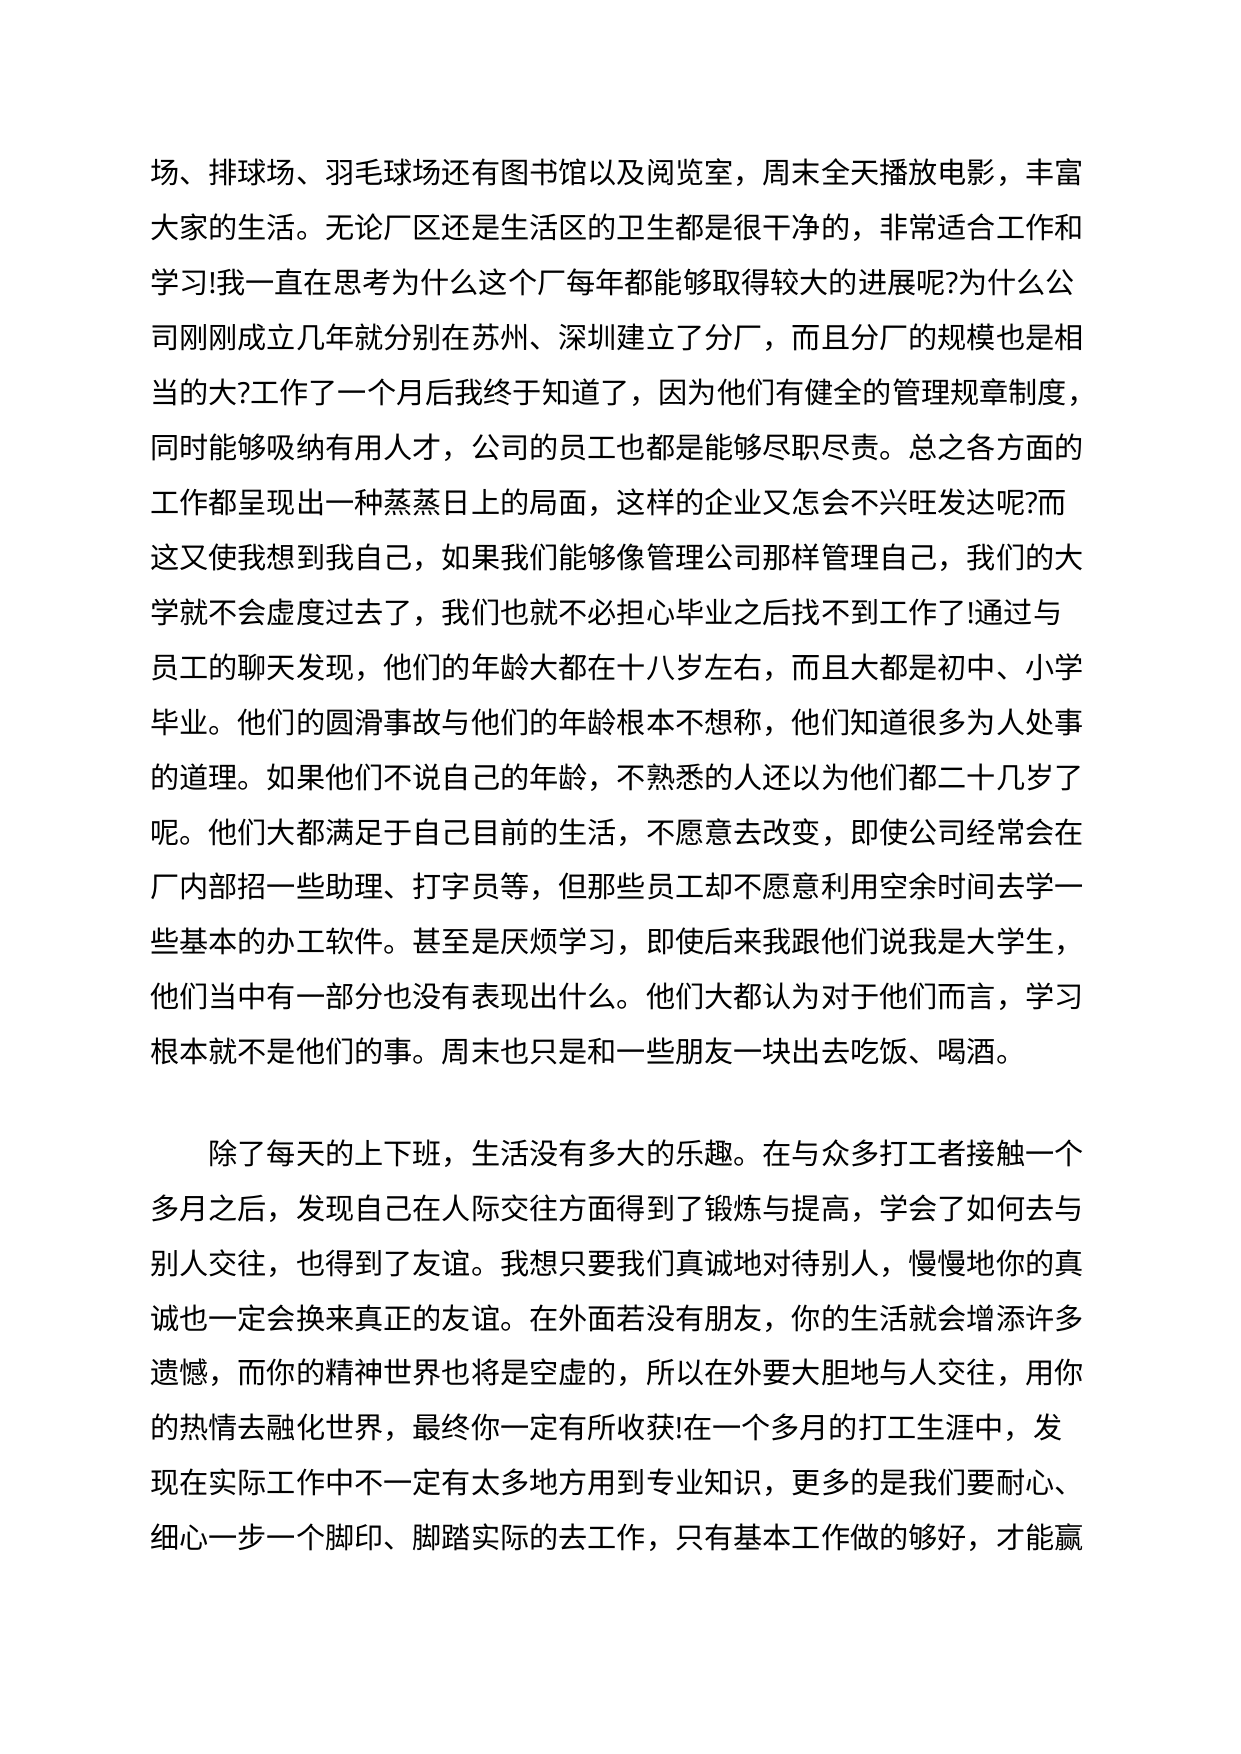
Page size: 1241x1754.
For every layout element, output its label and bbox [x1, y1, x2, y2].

text [150, 150, 1090, 1071]
text [150, 1131, 1090, 1557]
